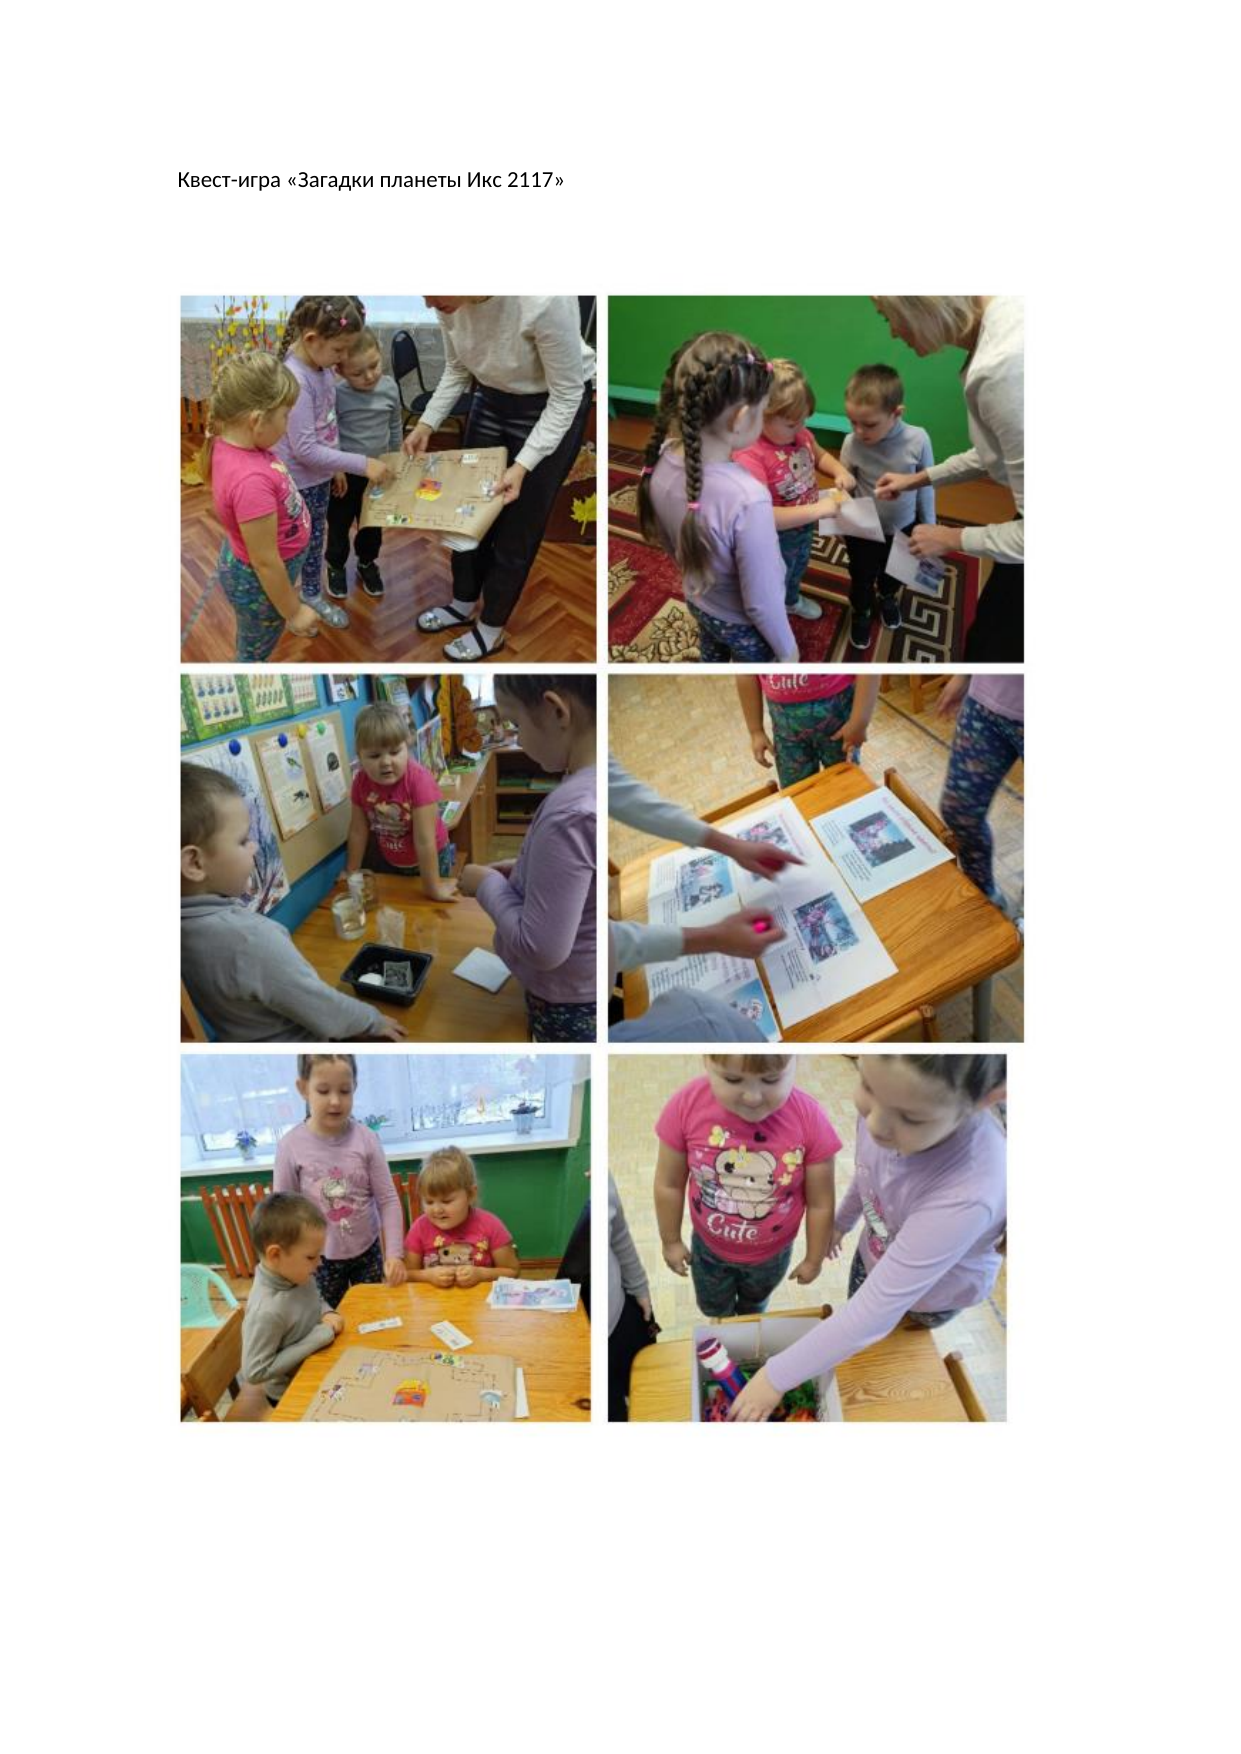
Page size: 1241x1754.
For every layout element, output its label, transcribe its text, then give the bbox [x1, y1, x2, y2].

text Квест-игра «Загадки планеты Икс 2117» [177, 165, 1152, 193]
picture [158, 273, 1047, 1445]
